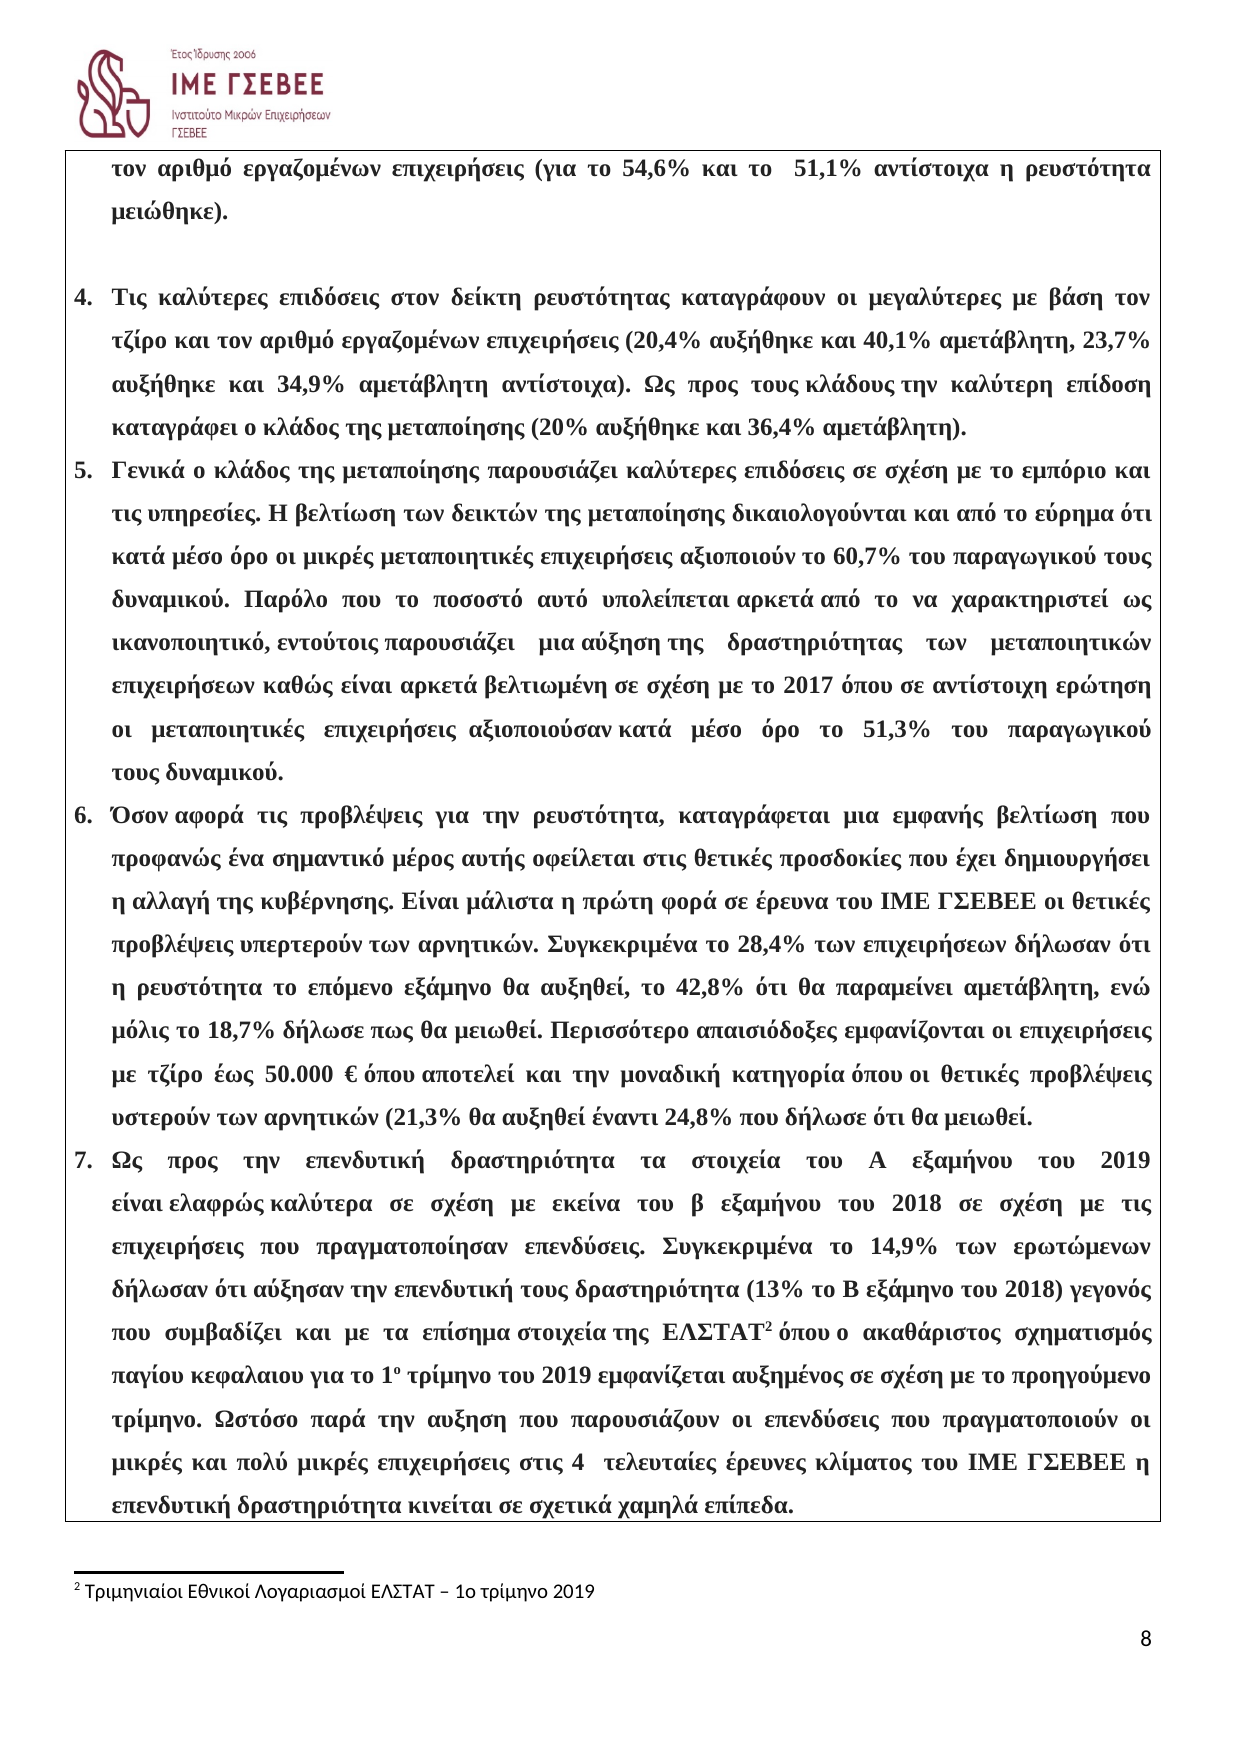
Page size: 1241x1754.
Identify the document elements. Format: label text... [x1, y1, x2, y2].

picture [73, 44, 333, 142]
list Τις καλύτερες επιδόσεις στον δείκτη ρευστότητας καταγράφουν οι μεγαλύτερες με βάση τον τζίρο και τον αριθμό εργαζομένων επιχειρήσεις (20,4% αυξήθηκε και 40,1% αμετάβλητη, 23,7% αυξήθηκε και 34,9% αμετάβλητη αντίστοιχα). Ως προς τους κλάδους την καλύτερη επίδοση καταγράφει ο κλάδος της μεταποίησης (20% αυξήθηκε και 36,4% αμετάβλητη). [66, 279, 1160, 441]
list Γενικά ο κλάδος της μεταποίησης παρουσιάζει καλύτερες επιδόσεις σε σχέση με το εμπόριο και τις υπηρεσίες. Η βελτίωση των δεικτών της μεταποίησης δικαιολογούνται και από το εύρημα ότι κατά μέσο όρο οι μικρές μεταποιητικές επιχειρήσεις αξιοποιούν το 60,7% του παραγωγικού τους δυναμικού. Παρόλο που το ποσοστό αυτό υπολείπεται αρκετά από το να χαρακτηριστεί ως ικανοποιητικό, εντούτοις παρουσιάζει μια αύξηση της δραστηριότητας των μεταποιητικών επιχειρήσεων καθώς είναι αρκετά βελτιωμένη σε σχέση με το 2017 όπου σε αντίστοιχη ερώτηση οι μεταποιητικές επιχειρήσεις αξιοποιούσαν κατά μέσο όρο το 51,3% του παραγωγικού τους δυναμικού. [66, 452, 1160, 786]
list Όσον αφορά τις προβλέψεις για την ρευστότητα, καταγράφεται μια εμφανής βελτίωση που προφανώς ένα σημαντικό μέρος αυτής οφείλεται στις θετικές προσδοκίες που έχει δημιουργήσει η αλλαγή της κυβέρνησης. Είναι μάλιστα η πρώτη φορά σε έρευνα του ΙΜΕ ΓΣΕΒΕΕ οι θετικές προβλέψεις υπερτερούν των αρνητικών. Συγκεκριμένα το 28,4% των επιχειρήσεων δήλωσαν ότι η ρευστότητα το επόμενο εξάμηνο θα αυξηθεί, το 42,8% ότι θα παραμείνει αμετάβλητη, ενώ μόλις το 18,7% δήλωσε πως θα μειωθεί. Περισσότερο απαισιόδοξες εμφανίζονται οι επιχειρήσεις με τζίρο έως 50.000 € όπου αποτελεί και την μοναδική κατηγορία όπου οι θετικές προβλέψεις υστερούν των αρνητικών (21,3% θα αυξηθεί έναντι 24,8% που δήλωσε ότι θα μειωθεί. [66, 797, 1160, 1131]
list Ως προς την επενδυτική δραστηριότητα τα στοιχεία του Α εξαμήνου του 2019 είναι ελαφρώς καλύτερα σε σχέση με εκείνα του β εξαμήνου του 2018 σε σχέση με τις επιχειρήσεις που πραγματοποίησαν επενδύσεις. Συγκεκριμένα το 14,9% των ερωτώμενων δήλωσαν ότι αύξησαν την επενδυτική τους δραστηριότητα (13% το Β εξάμηνο του 2018) γεγονός που συμβαδίζει και με τα επίσημα στοιχεία της ΕΛΣΤΑΤ όπου ο ακαθάριστος σχηματισμός παγίου κεφαλαιου για το 1ο τρίμηνο του 2019 εμφανίζεται αυξημένος σε σχέση με το προηγούμενο τρίμηνο. Ωστόσο παρά την αυξηση που παρουσιάζουν οι επενδύσεις που πραγματοποιούν οι μικρές και πολύ μικρές επιχειρήσεις στις 4 τελευταίες έρευνες κλίματος του ΙΜΕ ΓΣΕΒΕΕ η επενδυτική δραστηριότητα κινείται σε σχετικά χαμηλά επίπεδα. [66, 1142, 1160, 1521]
